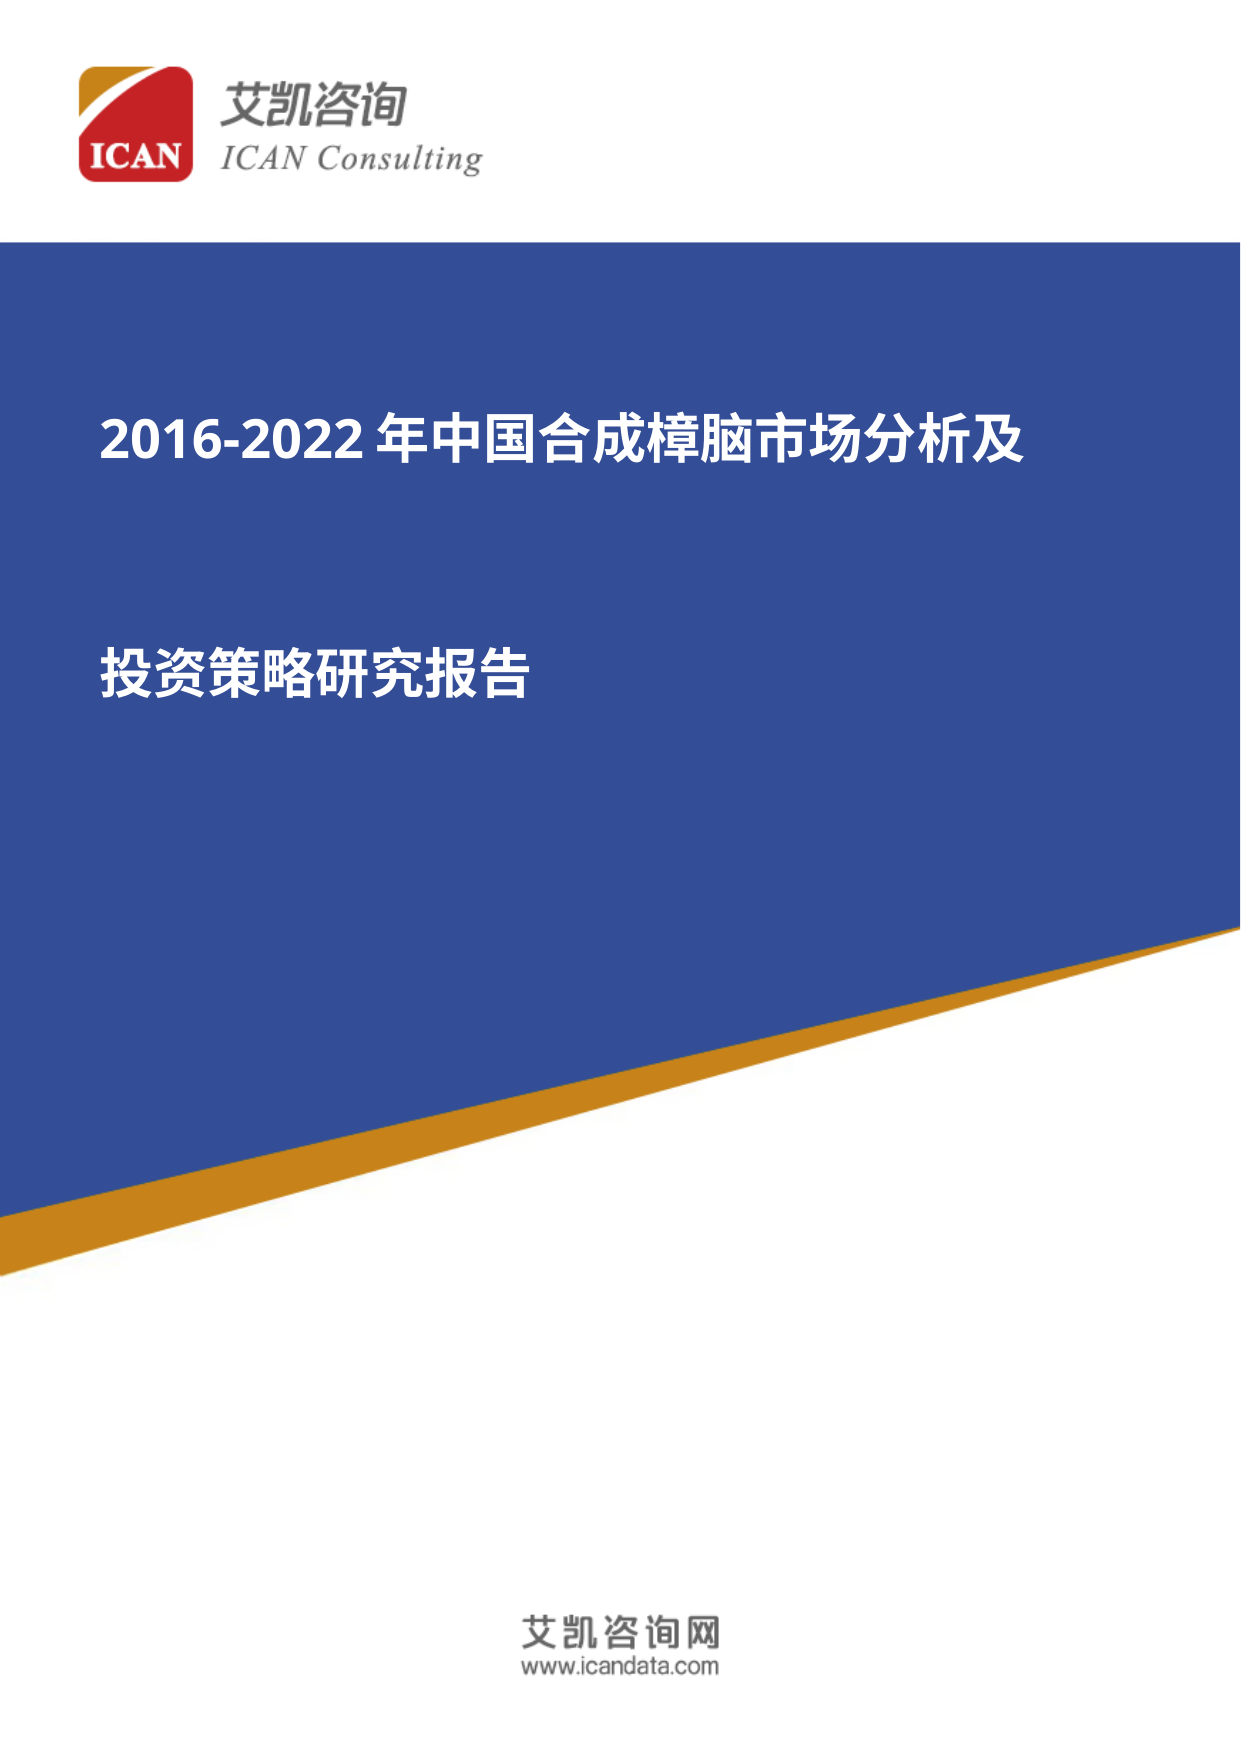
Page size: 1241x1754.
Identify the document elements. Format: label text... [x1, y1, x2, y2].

subtitle 2016-2022年中国合成樟脑市场分析及投资策略研究报告 [99, 386, 1053, 718]
picture [0, 5, 1241, 1754]
